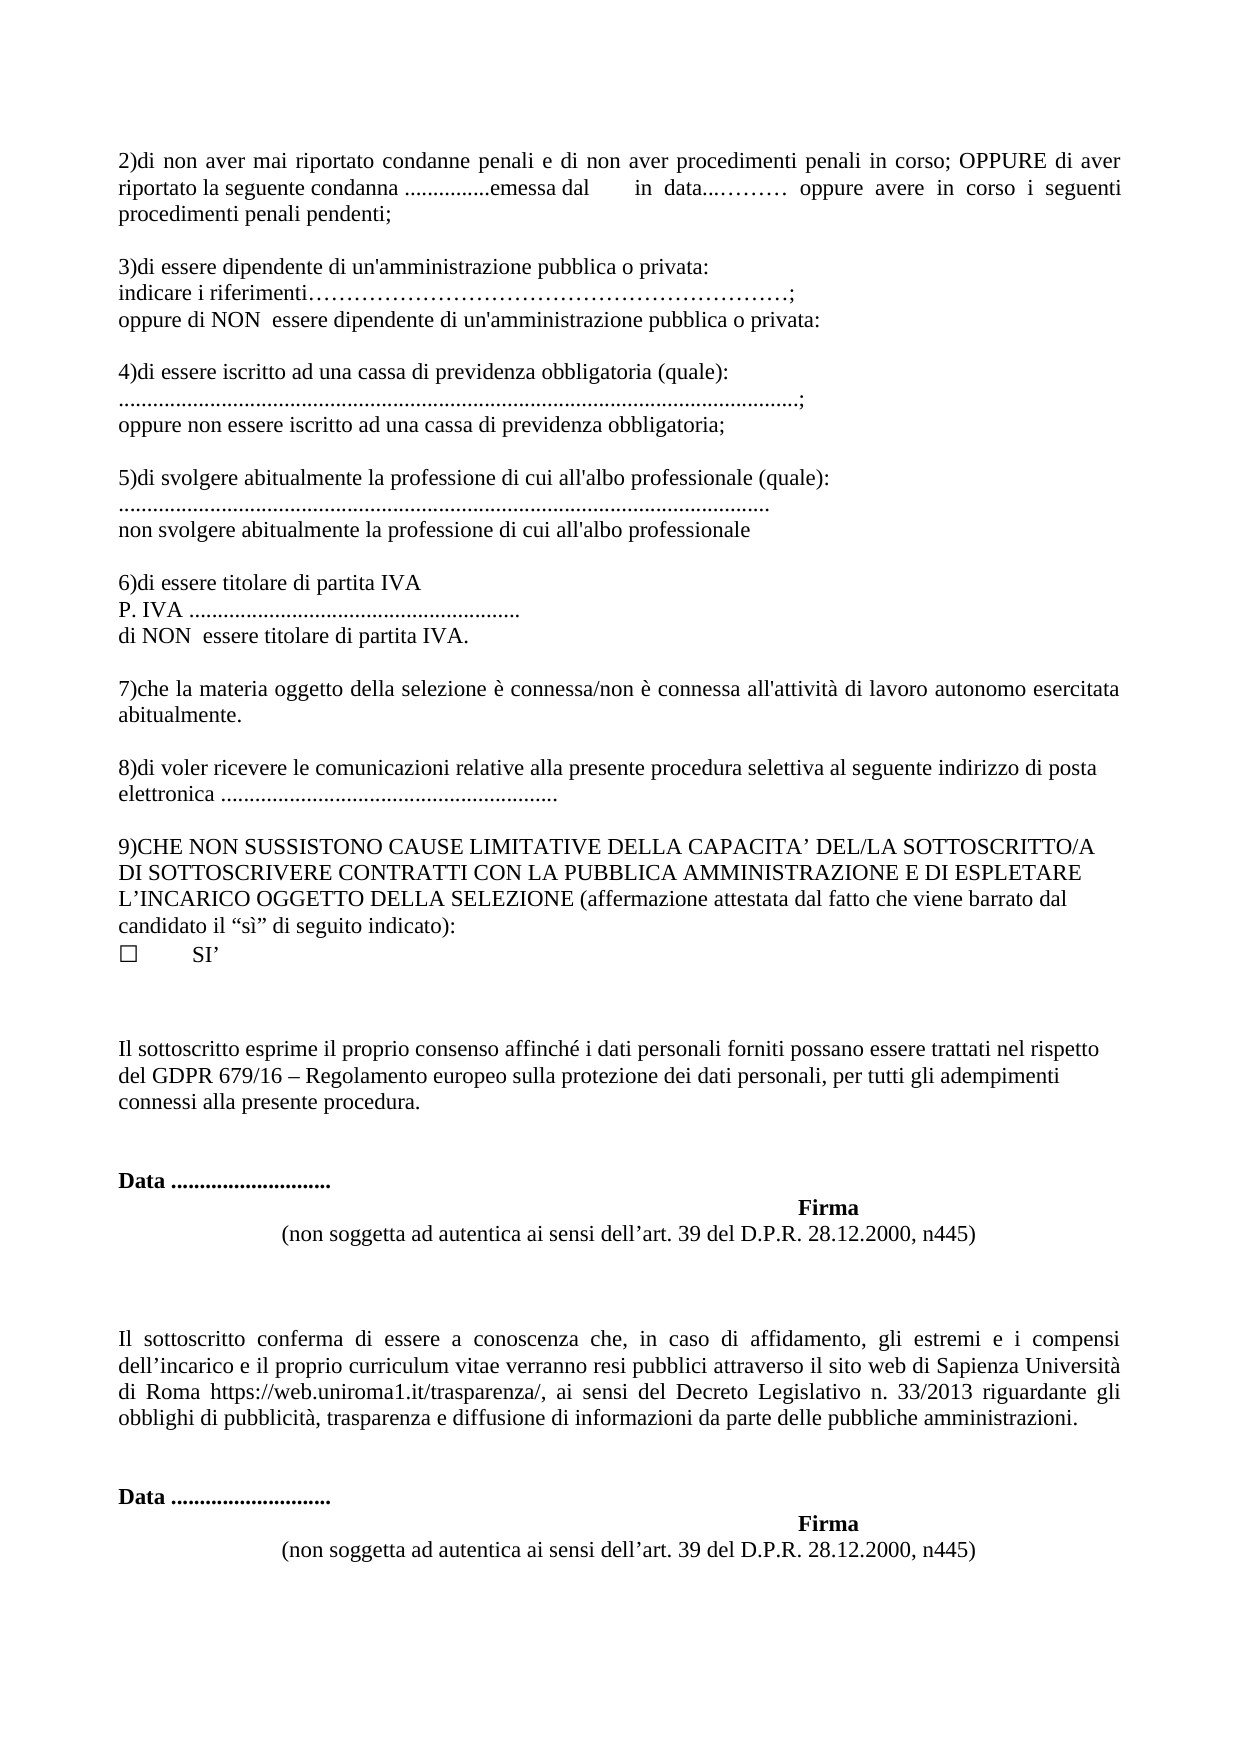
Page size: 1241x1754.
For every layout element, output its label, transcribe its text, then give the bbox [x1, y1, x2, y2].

text indicare i riferimenti………………………………………………………; [118, 279, 1122, 306]
text Data ............................ [118, 1167, 1122, 1193]
text 7)che la materia oggetto della selezione è connessa/non è connessa all'attività di lavoro autonomo esercitata abitualmente. [118, 675, 1122, 727]
text 4)di essere iscritto ad una cassa di previdenza obbligatoria (quale): [118, 358, 1122, 385]
text .......................................................................................................................; [118, 385, 1122, 411]
text (non soggetta ad autentica ai sensi dell’art. 39 del D.P.R. 28.12.2000, n445) [281, 1220, 1122, 1246]
text 6)di essere titolare di partita IVA [118, 569, 1122, 596]
text 3)di essere dipendente di un'amministrazione pubblica o privata: [118, 253, 1122, 279]
text ☐ SI’ [118, 938, 1122, 969]
text 2)di non aver mai riportato condanne penali e di non aver procedimenti penali in corso; OPPURE di aver riportato la seguente condanna ...............emessa dal in data...……… oppure avere in corso i seguenti procedimenti penali pendenti; [118, 148, 1122, 227]
text di NON essere titolare di partita IVA. [118, 622, 1122, 648]
text 9)CHE NON SUSSISTONO CAUSE LIMITATIVE DELLA CAPACITA’ DEL/LA SOTTOSCRITTO/A DI SOTTOSCRIVERE CONTRATTI CON LA PUBBLICA AMMINISTRAZIONE E DI ESPLETARE L’INCARICO OGGETTO DELLA SELEZIONE (affermazione attestata dal fatto che viene barrato dal candidato il “sì” di seguito indicato): [118, 833, 1122, 938]
text (non soggetta ad autentica ai sensi dell’art. 39 del D.P.R. 28.12.2000, n445) [281, 1536, 1122, 1562]
text Data ............................ [118, 1483, 1122, 1510]
text Il sottoscritto esprime il proprio consenso affinché i dati personali forniti possano essere trattati nel rispetto del GDPR 679/16 – Regolamento europeo sulla protezione dei dati personali, per tutti gli adempimenti connessi alla presente procedura. [118, 1035, 1122, 1114]
text P. IVA .......................................................... [118, 596, 1122, 622]
text .................................................................................................................. [118, 490, 1122, 517]
text Firma [281, 1510, 1122, 1536]
text Firma [281, 1193, 1122, 1220]
text 8)di voler ricevere le comunicazioni relative alla presente procedura selettiva al seguente indirizzo di posta elettronica ........................................................... [118, 754, 1122, 806]
text Il sottoscritto conferma di essere a conoscenza che, in caso di affidamento, gli estremi e i compensi dell’incarico e il proprio curriculum vitae verranno resi pubblici attraverso il sito web di Sapienza Università di Roma https://web.uniroma1.it/trasparenza/, ai sensi del Decreto Legislativo n. 33/2013 riguardante gli obblighi di pubblicità, trasparenza e diffusione di informazioni da parte delle pubbliche amministrazioni. [118, 1325, 1122, 1431]
text 5)di svolgere abitualmente la professione di cui all'albo professionale (quale): [118, 464, 1122, 490]
text non svolgere abitualmente la professione di cui all'albo professionale [118, 517, 1122, 543]
text oppure non essere iscritto ad una cassa di previdenza obbligatoria; [118, 411, 1122, 437]
text oppure di NON essere dipendente di un'amministrazione pubblica o privata: [118, 306, 1122, 332]
